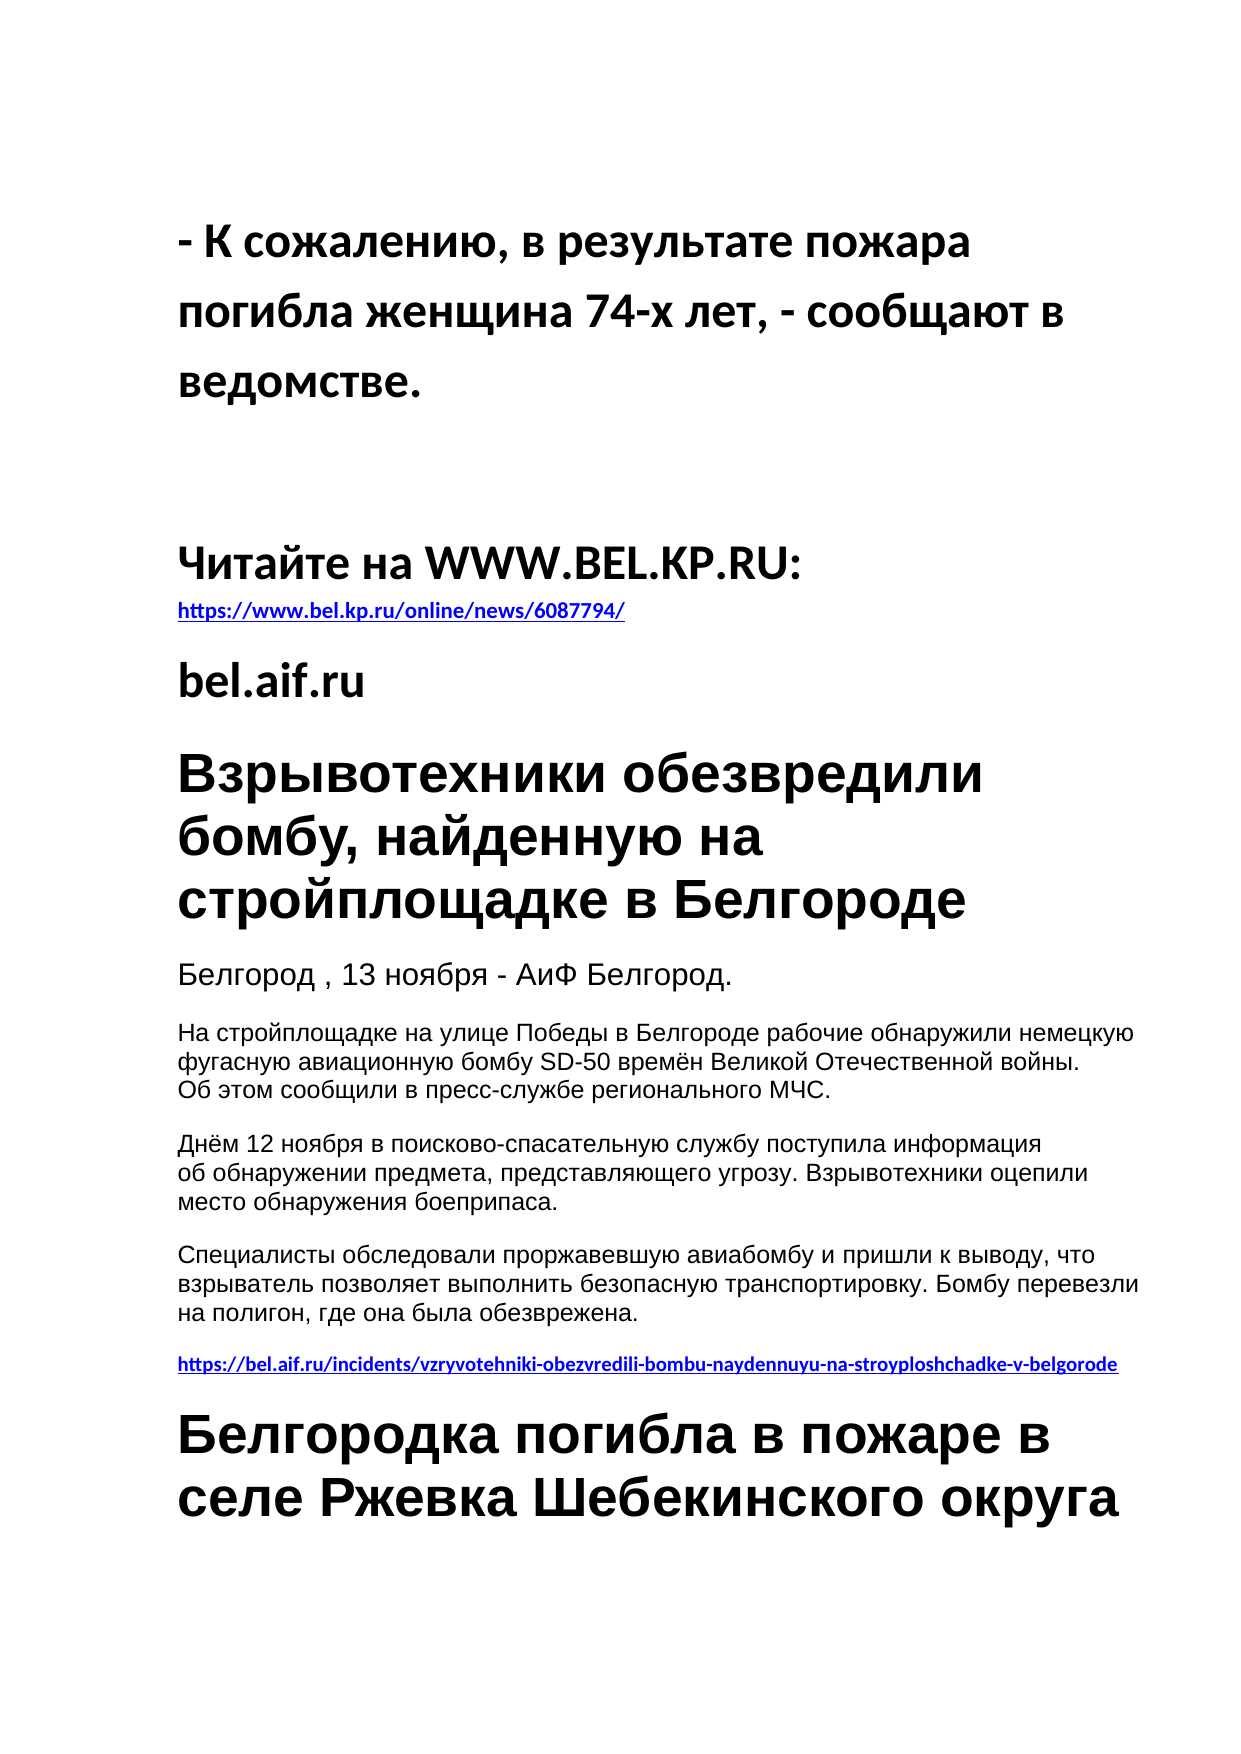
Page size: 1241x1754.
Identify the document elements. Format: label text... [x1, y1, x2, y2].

subtitle Белгородка погибла в пожаре в селе Ржевка Шебекинского округа [177, 1401, 1152, 1528]
text На стройплощадке на улице Победы в Белгороде рабочие обнаружили немецкую фугасную авиационную бомбу SD-50 времён Великой Отечественной войны. Об этом сообщили в пресс-службе регионального МЧС. [177, 1018, 1152, 1104]
subtitle Взрывотехники обезвредили бомбу, найденную на стройплощадке в Белгороде [177, 740, 1152, 931]
text https://bel.aif.ru/incidents/vzryvotehniki-obezvredili-bombu-naydennuyu-na-stroyploshchadke-v-belgorode [177, 1351, 1152, 1377]
text bel.aif.ru [177, 649, 1152, 710]
text Днём 12 ноября в поисково-спасательную службу поступила информация об обнаружении предмета, представляющего угрозу. Взрывотехники оцепили место обнаружения боеприпаса. [177, 1129, 1152, 1215]
text - К сожалению, в результате пожара погибла женщина 74-х лет, - сообщают в ведомстве. [177, 209, 1152, 410]
text Белгород , 13 ноября - АиФ Белгород. [177, 956, 1152, 992]
text Специалисты обследовали проржавевшую авиабомбу и пришли к выводу, что взрыватель позволяет выполнить безопасную транспортировку. Бомбу перевезли на полигон, где она была обезврежена. [177, 1240, 1152, 1326]
text Читайте на WWW.BEL.KP.RU: https://www.bel.kp.ru/online/news/6087794/ [177, 531, 1152, 624]
